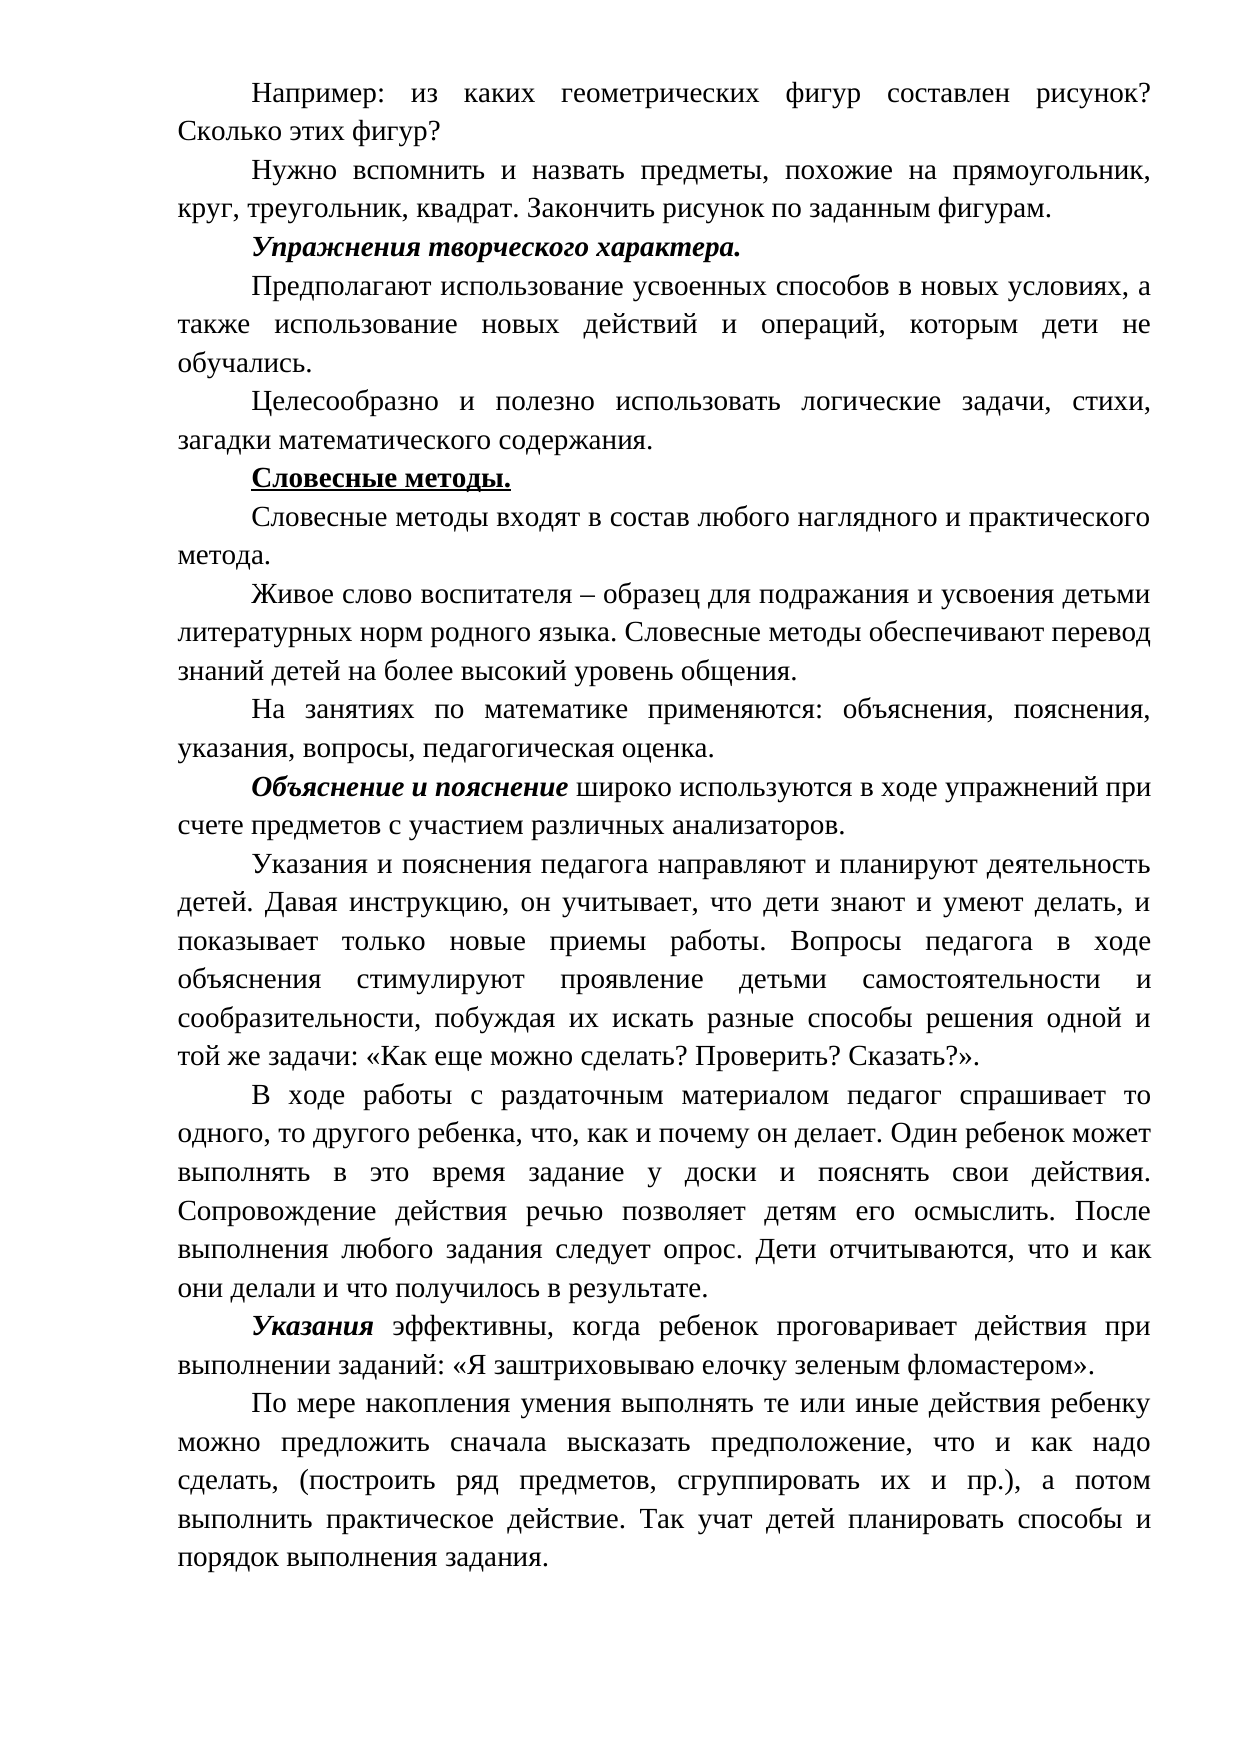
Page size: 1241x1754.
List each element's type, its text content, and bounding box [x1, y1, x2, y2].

text Нужно вспомнить и назвать предметы, похожие на прямоугольник, круг, треугольник, квадрат. Закончить рисунок по заданным фигурам. [177, 152, 1152, 224]
text Указания и пояснения педагога направляют и планируют деятельность детей. Давая инструкцию, он учитывает, что дети знают и умеют делать, и показывает только новые приемы работы. Вопросы педагога в ходе объяснения стимулируют проявление детьми самостоятельности и сообразительности, побуждая их искать разные способы решения одной и той же задачи: «Как еще можно сделать? Проверить? Сказать?». [177, 846, 1152, 1072]
text На занятиях по математике применяются: объяснения, пояснения, указания, вопросы, педагогическая оценка. [177, 692, 1152, 764]
text Предполагают использование усвоенных способов в новых условиях, а также использование новых действий и операций, которым дети не обучались. [177, 268, 1152, 378]
text Целесообразно и полезно использовать логические задачи, стихи, загадки математического содержания. [177, 383, 1152, 455]
text Словесные методы входят в состав любого наглядного и практического метода. [177, 499, 1152, 571]
text Упражнения творческого характера. [177, 229, 1152, 263]
text Например: из каких геометрических фигур составлен рисунок? Сколько этих фигур? [177, 75, 1152, 147]
text Объяснение и пояснение широко используются в ходе упражнений при счете предметов с участием различных анализаторов. [177, 769, 1152, 841]
text В ходе работы с раздаточным материалом педагог спрашивает то одного, то другого ребенка, что, как и почему он делает. Один ребенок может выполнять в это время задание у доски и пояснять свои действия. Сопровождение действия речью позволяет детям его осмыслить. После выполнения любого задания следует опрос. Дети отчитываются, что и как они делали и что получилось в результате. [177, 1077, 1152, 1303]
text По мере накопления умения выполнять те или иные действия ребенку можно предложить сначала высказать предположение, что и как надо сделать, (построить ряд предметов, сгруппировать их и пр.), а потом выполнить практическое действие. Так учат детей планировать способы и порядок выполнения задания. [177, 1385, 1152, 1573]
text Словесные методы. [177, 460, 1152, 494]
text Живое слово воспитателя – образец для подражания и усвоения детьми литературных норм родного языка. Словесные методы обеспечивают перевод знаний детей на более высокий уровень общения. [177, 576, 1152, 687]
text Указания эффективны, когда ребенок проговаривает действия при выполнении заданий: «Я заштриховываю елочку зеленым фломастером». [177, 1308, 1152, 1380]
